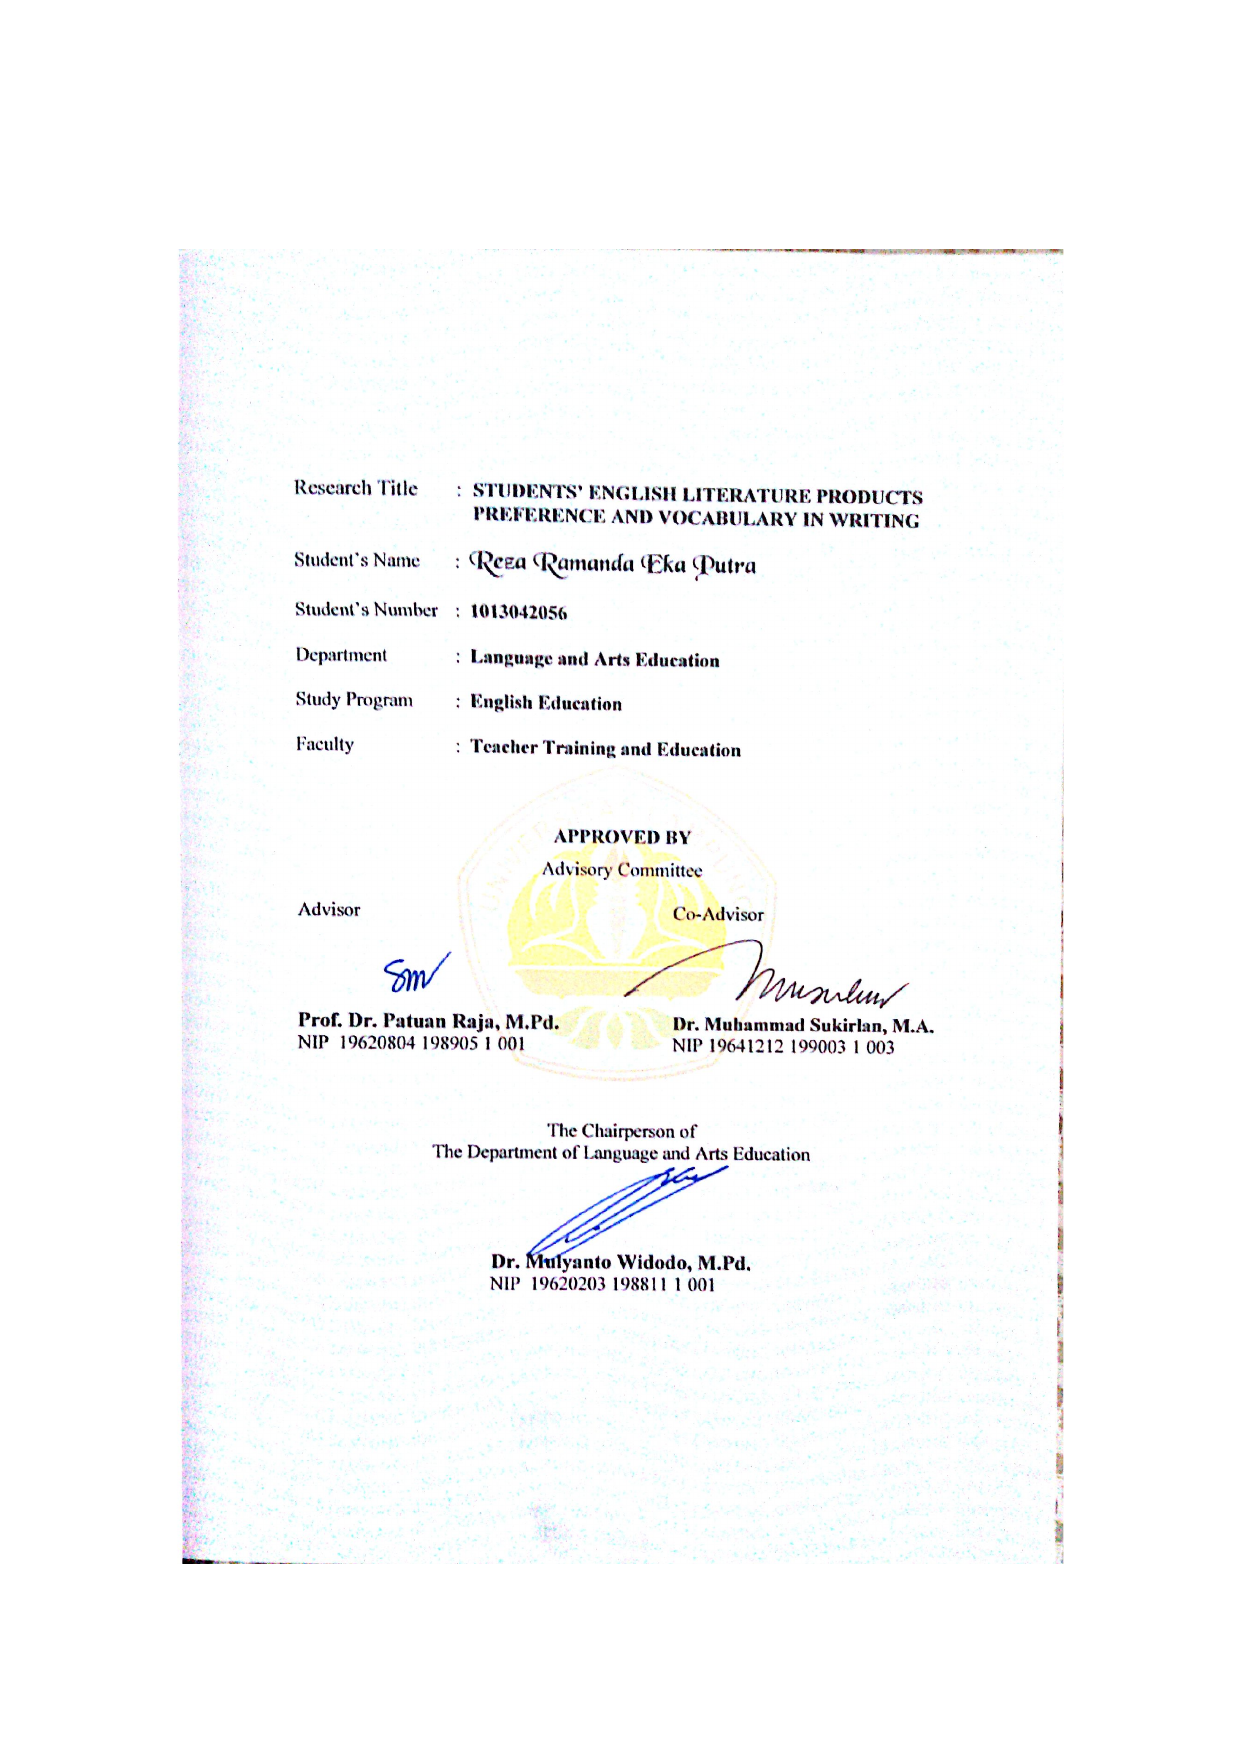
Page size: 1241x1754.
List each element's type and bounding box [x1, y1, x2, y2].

picture [176, 249, 1064, 1564]
